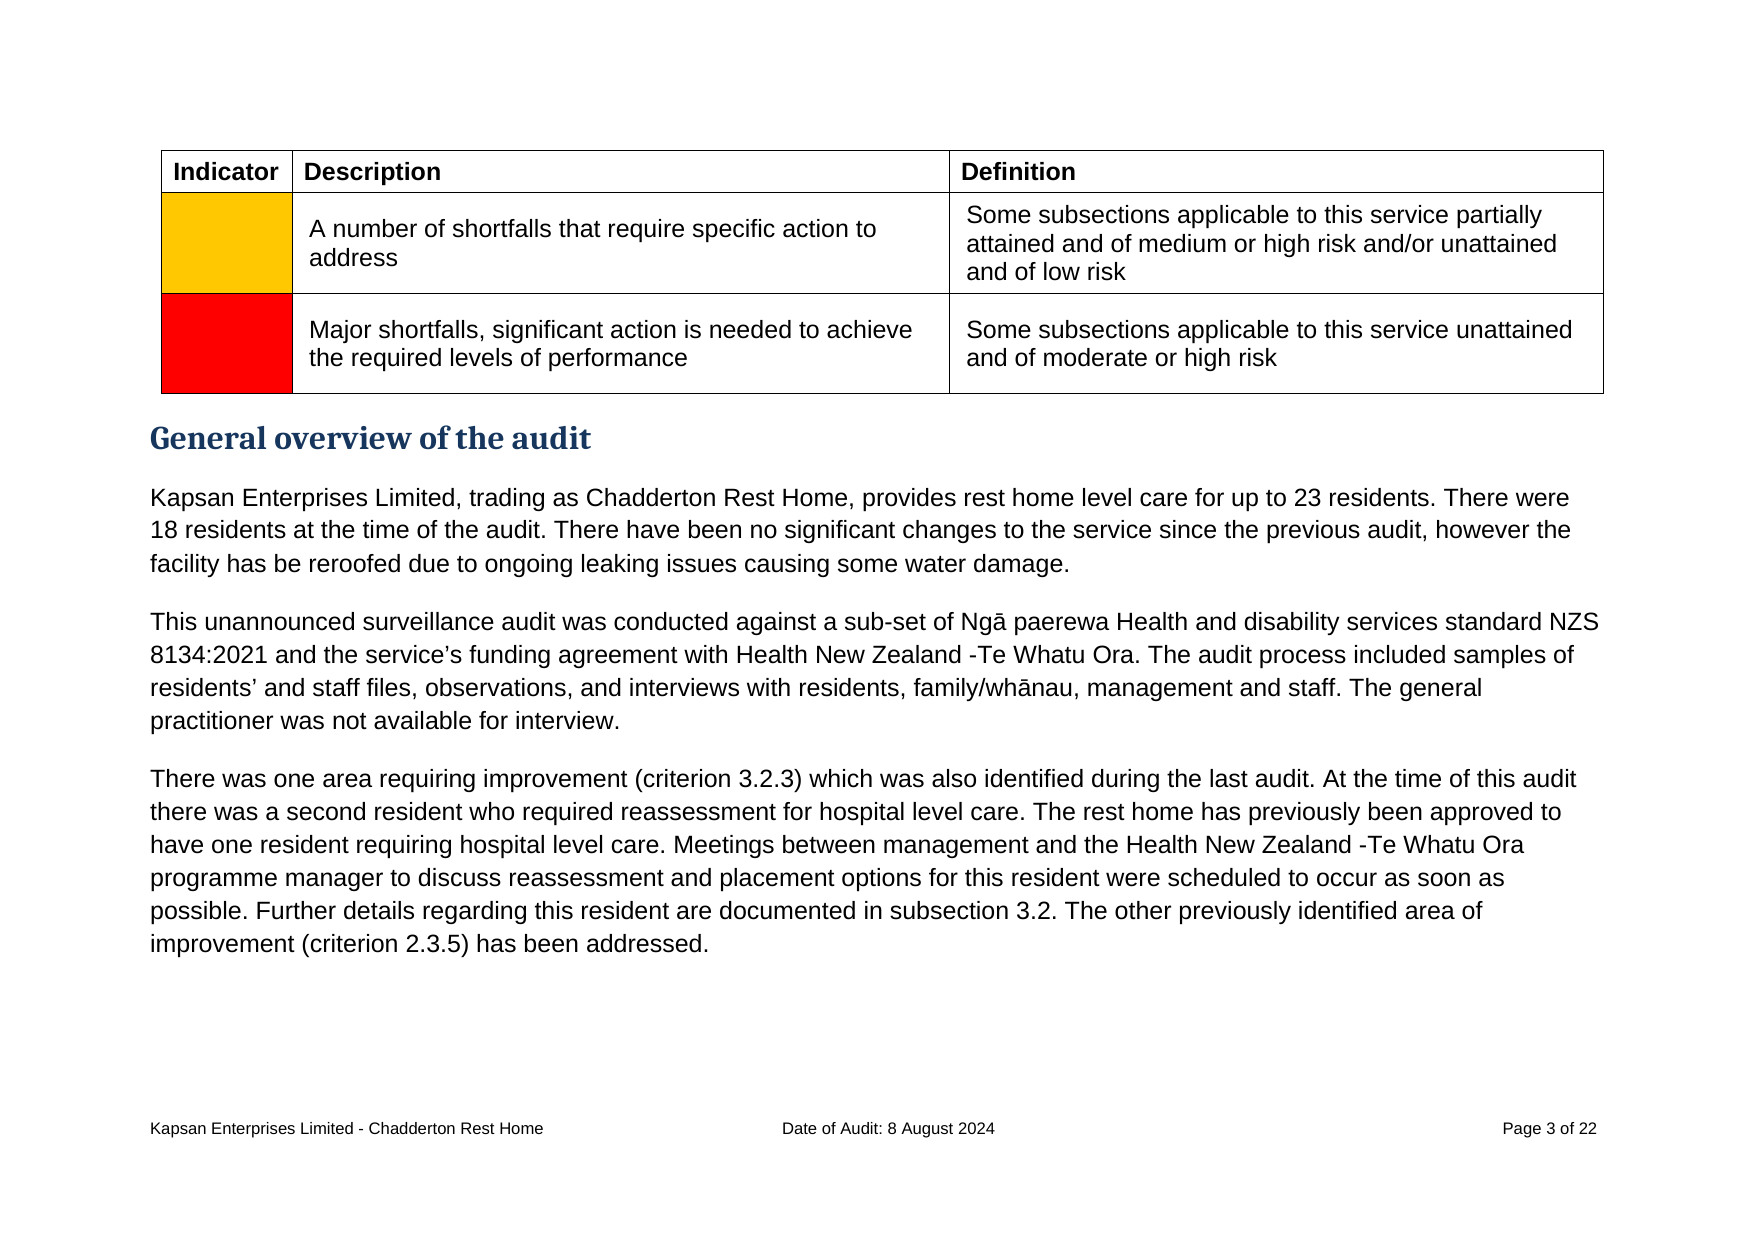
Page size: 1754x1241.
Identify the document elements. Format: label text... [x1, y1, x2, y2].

table_cell A number of shortfalls that require specific action to address [293, 193, 949, 293]
table_header Definition [950, 151, 1603, 192]
table_cell Some subsections applicable to this service unattained and of moderate or high risk [950, 294, 1603, 393]
table_header Indicator [162, 151, 292, 192]
table_cell Major shortfalls, significant action is needed to achieve the required levels of performance [293, 294, 949, 393]
table_cell Some subsections applicable to this service partially attained and of medium or high risk and/or unattained and of low risk [950, 193, 1603, 293]
subtitle General overview of the audit [150, 419, 1604, 457]
table_cell [162, 193, 292, 293]
text This unannounced surveillance audit was conducted against a sub-set of Ngā paerewa Health and disability services standard NZS 8134:2021 and the service’s funding agreement with Health New Zealand -Te Whatu Ora. The audit process included samples of residents’ and staff files, observations, and interviews with residents, family/whānau, management and staff. The general practitioner was not available for interview. [150, 607, 1604, 734]
table_cell [162, 294, 292, 393]
table_header Description [293, 151, 949, 192]
text There was one area requiring improvement (criterion 3.2.3) which was also identified during the last audit. At the time of this audit there was a second resident who required reassessment for hospital level care. The rest home has previously been approved to have one resident requiring hospital level care. Meetings between management and the Health New Zealand -Te Whatu Ora programme manager to discuss reassessment and placement options for this resident were scheduled to occur as soon as possible. Further details regarding this resident are documented in subsection 3.2. The other previously identified area of improvement (criterion 2.3.5) has been addressed. [150, 764, 1604, 957]
text Kapsan Enterprises Limited, trading as Chadderton Rest Home, provides rest home level care for up to 23 residents. There were 18 residents at the time of the audit. There have been no significant changes to the service since the previous audit, however the facility has be reroofed due to ongoing leaking issues causing some water damage. [150, 482, 1604, 577]
